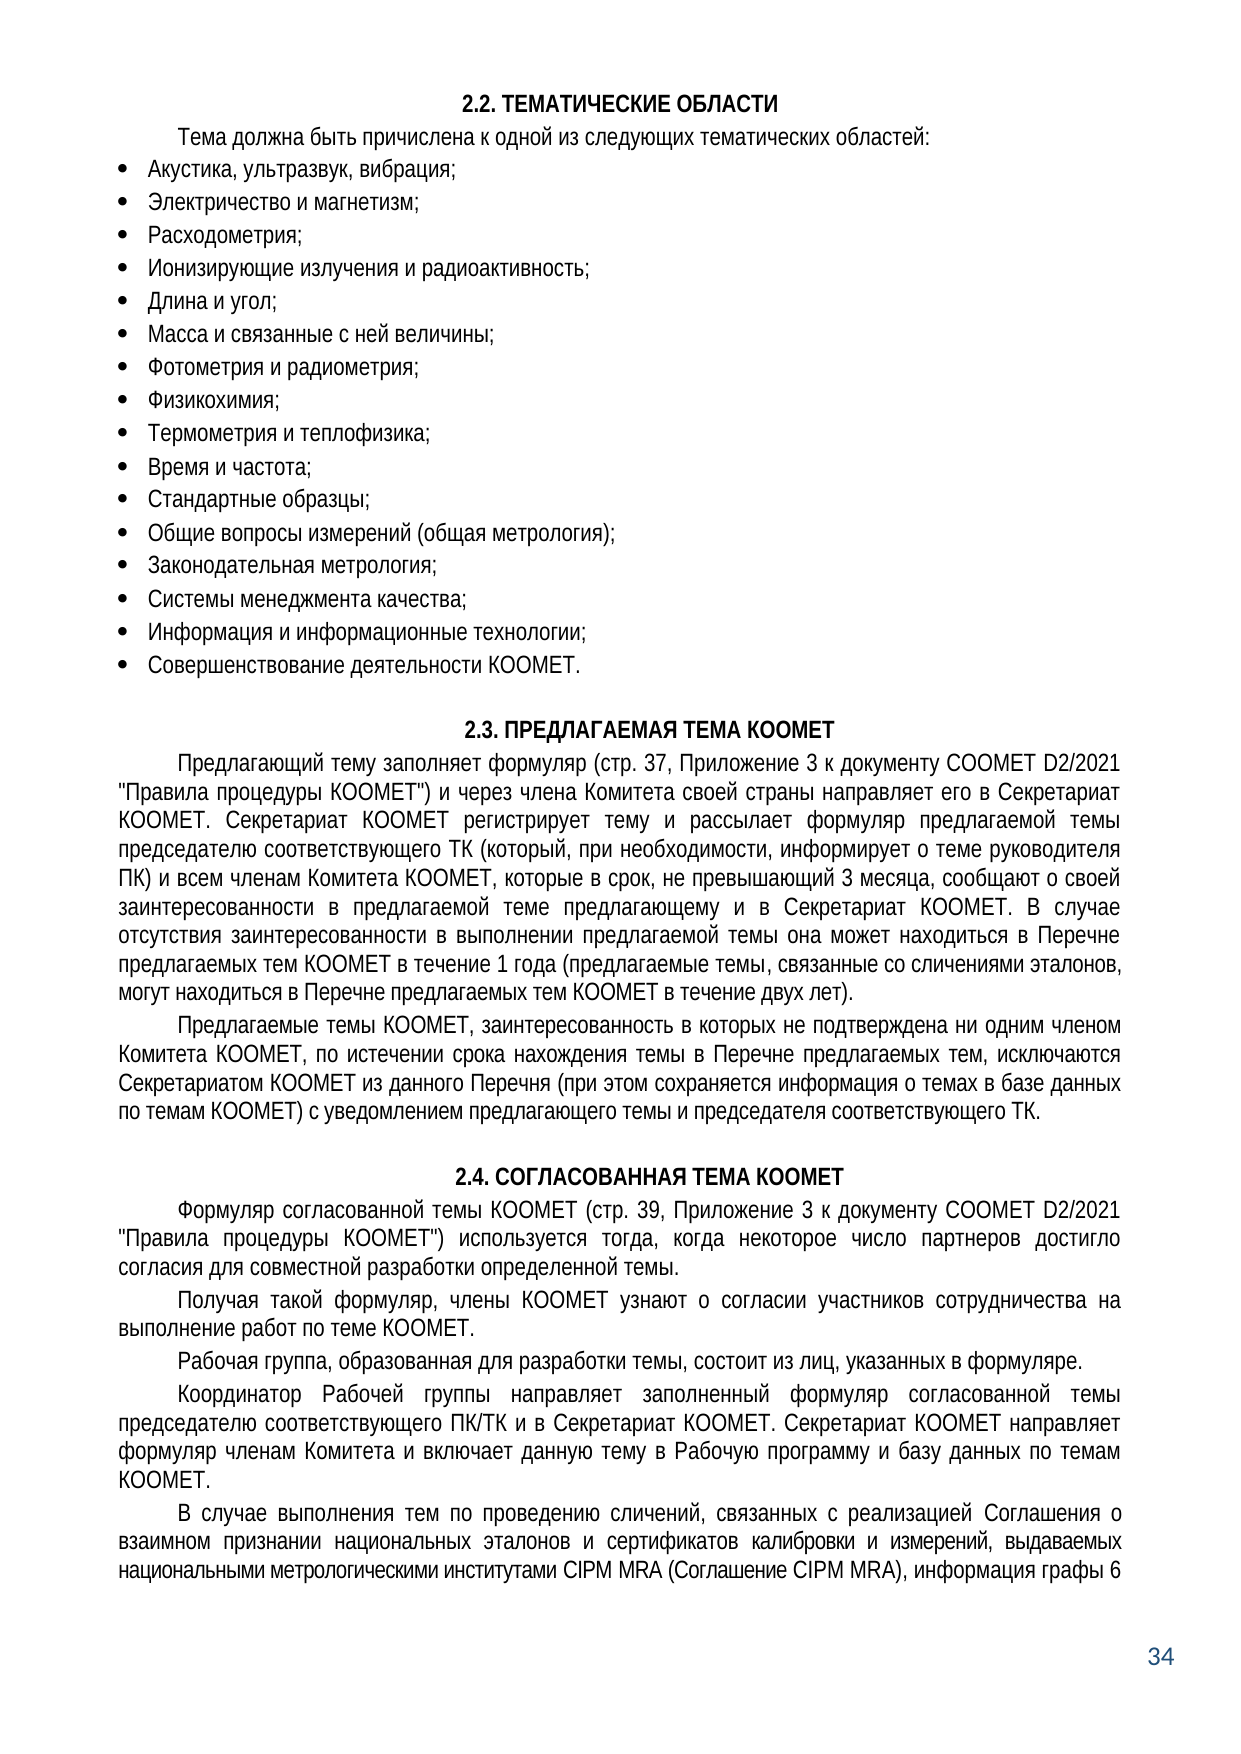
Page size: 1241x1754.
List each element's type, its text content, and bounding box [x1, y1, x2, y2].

text Тема должна быть причислена к одной из следующих тематических областей: [118, 121, 1122, 150]
text Рабочая группа, образованная для разработки темы, состоит из лиц, указанных в формуляре. [118, 1346, 1122, 1375]
list Общие вопросы измерений (общая метрология); [118, 517, 1122, 546]
list Фотометрия и радиометрия; [118, 352, 1122, 381]
list Акустика, ультразвук, вибрация; [118, 154, 1122, 183]
list Информация и информационные технологии; [118, 617, 1122, 645]
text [118, 1498, 1122, 1584]
text Формуляр согласованной темы КООМЕТ (стр. 39, Приложение 3 к документу COOMET D2/2021 "Правила процедуры КООМЕТ") используется тогда, когда некоторое число партнеров достигло согласия для совместной разработки определенной темы. [118, 1194, 1122, 1281]
list Стандартные образцы; [118, 484, 1122, 513]
list Масса и связанные с ней величины; [118, 319, 1122, 348]
list Системы менеджмента качества; [118, 583, 1122, 612]
text Получая такой формуляр, члены КООМЕТ узнают о согласии участников сотрудничества на выполнение работ по теме КООМЕТ. [118, 1285, 1122, 1342]
list Термометрия и теплофизика; [118, 418, 1122, 447]
text 2.3. ПРЕДЛАГАЕМАЯ ТЕМА КООМЕТ [118, 715, 1122, 744]
text Предлагаемые темы КООМЕТ, заинтересованность в которых не подтверждена ни одним членом Комитета КООМЕТ, по истечении срока нахождения темы в Перечне предлагаемых тем, исключаются Секретариатом КООМЕТ из данного Перечня (при этом сохраняется информация о темах в базе данных по темам КООМЕТ) с уведомлением предлагающего темы и председателя соответствующего ТК. [118, 1010, 1122, 1125]
list Длина и угол; [118, 286, 1122, 315]
list Совершенствование деятельности КООМЕТ. [118, 649, 1122, 678]
list Законодательная метрология; [118, 551, 1122, 579]
text 2.2. ТЕМАТИЧЕСКИЕ ОБЛАСТИ [118, 89, 1122, 117]
list Физикохимия; [118, 385, 1122, 414]
list Время и частота; [118, 451, 1122, 480]
list Электричество и магнетизм; [118, 187, 1122, 216]
list Расходометрия; [118, 220, 1122, 249]
text 2.4. СОГЛАСОВАННАЯ ТЕМА КООМЕТ [118, 1162, 1122, 1190]
list Ионизирующие излучения и радиоактивность; [118, 253, 1122, 282]
text Предлагающий тему заполняет формуляр (стр. 37, Приложение 3 к документу COOMET D2/2021 "Правила процедуры КООМЕТ") и через члена Комитета своей страны направляет его в Секретариат КООМЕТ. Секретариат КООМЕТ регистрирует тему и рассылает формуляр предлагаемой темы председателю соответствующего ТК (который, при необходимости, информирует о теме руководителя ПК) и всем членам Комитета КООМЕТ, которые в срок, не превышающий 3 месяца, сообщают о своей заинтересованности в предлагаемой теме предлагающему и в Секретариат КООМЕТ. В случае отсутствия заинтересованности в выполнении предлагаемой темы она может находиться в Перечне предлагаемых тем КООМЕТ в течение 1 года (предлагаемые темы, связанные со сличениями эталонов, могут находиться в Перечне предлагаемых тем КООМЕТ в течение двух лет). [118, 748, 1122, 1006]
text Координатор Рабочей группы направляет заполненный формуляр согласованной темы председателю соответствующего ПК/ТК и в Секретариат КООМЕТ. Секретариат КООМЕТ направляет формуляр членам Комитета и включает данную тему в Рабочую программу и базу данных по темам КООМЕТ. [118, 1379, 1122, 1493]
